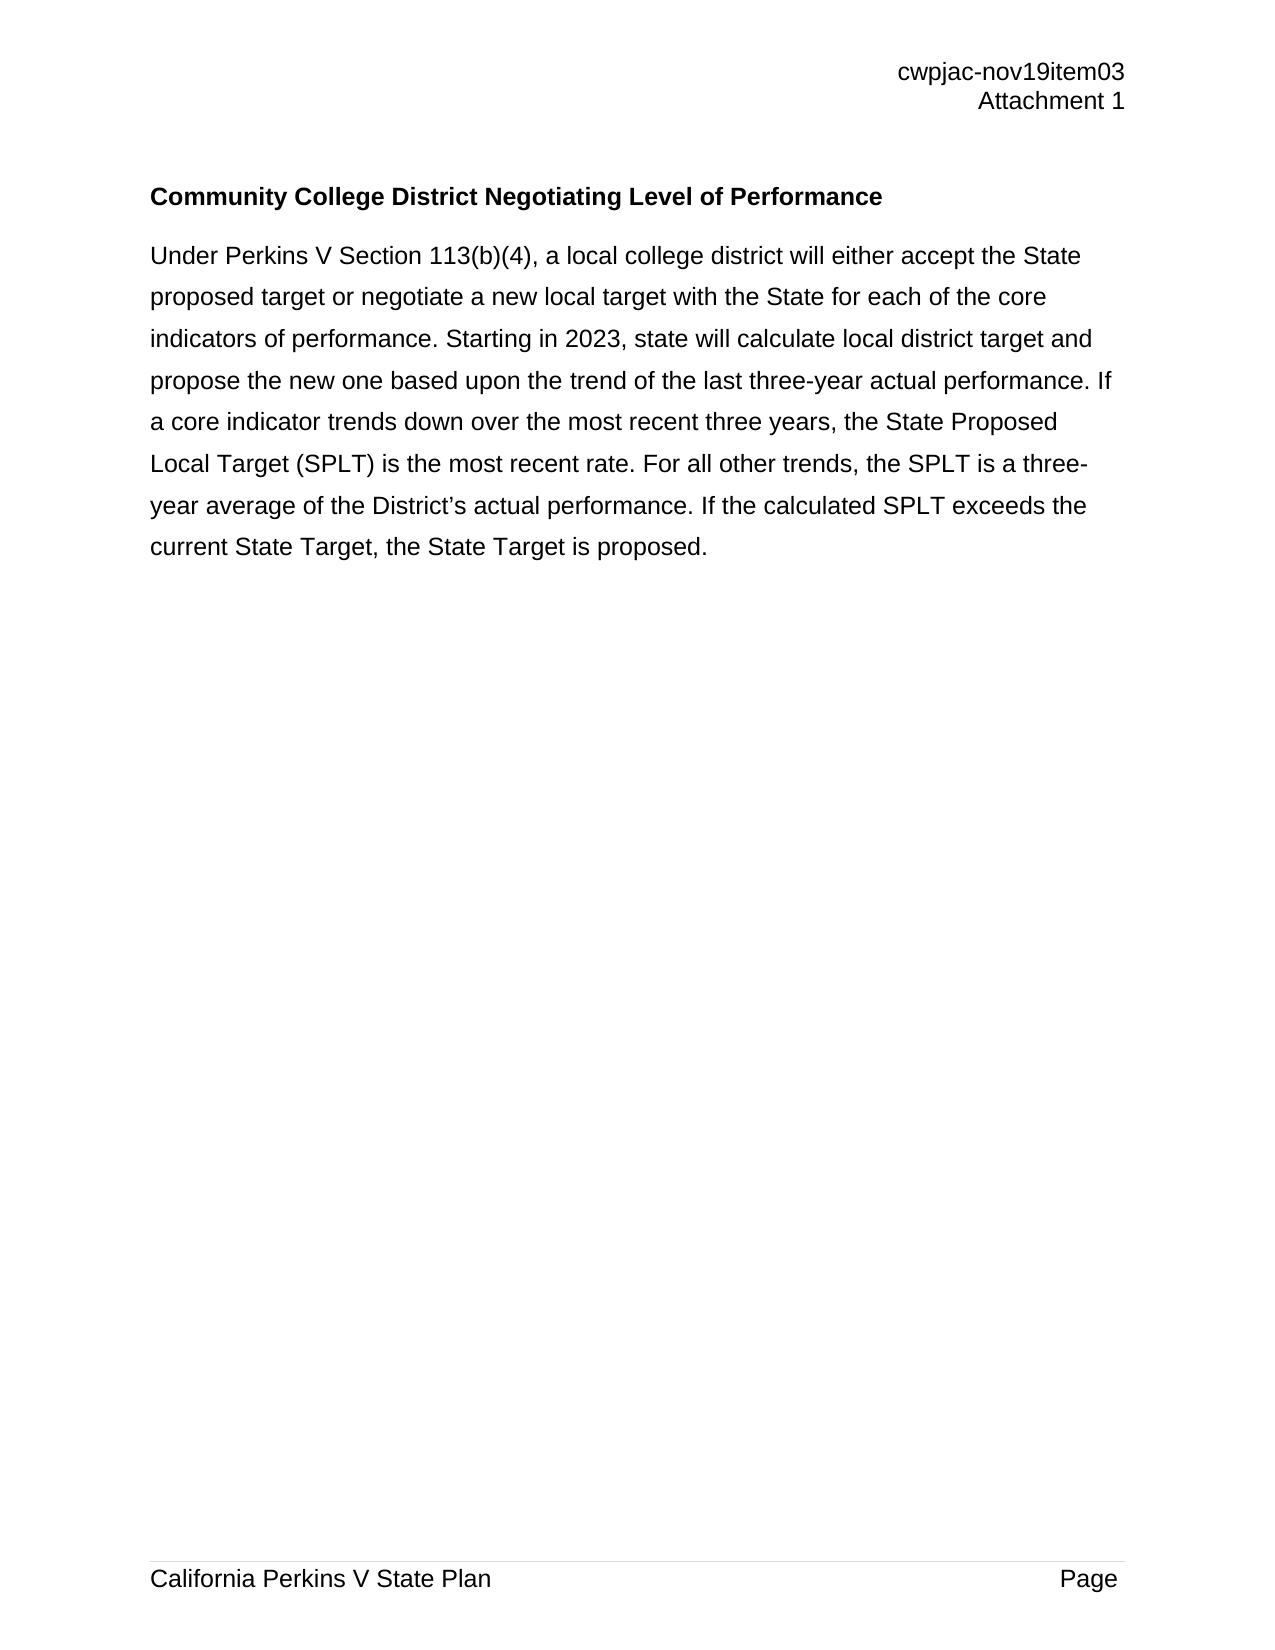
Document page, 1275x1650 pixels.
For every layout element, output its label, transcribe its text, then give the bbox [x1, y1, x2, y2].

text Under Perkins V Section 113(b)(4), a local college district will either accept the State proposed target or negotiate a new local target with the State for each of the core indicators of performance. Starting in 2023, state will calculate local district target and propose the new one based upon the trend of the last three-year actual performance. If a core indicator trends down over the most recent three years, the State Proposed Local Target (SPLT) is the most recent rate. For all other trends, the SPLT is a three-year average of the District’s actual performance. If the calculated SPLT exceeds the current State Target, the State Target is proposed. [150, 228, 1125, 561]
subtitle Community College District Negotiating Level of Performance [150, 169, 1125, 211]
